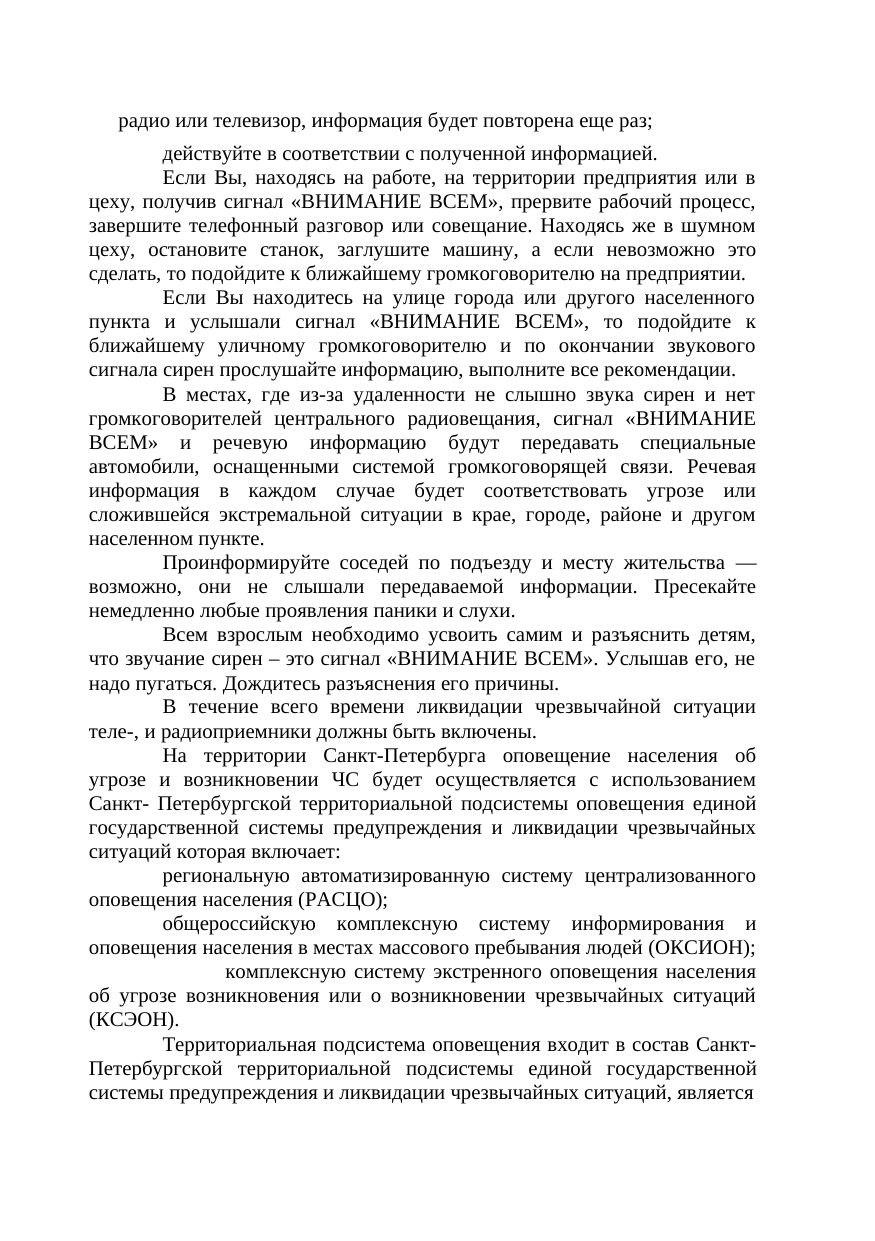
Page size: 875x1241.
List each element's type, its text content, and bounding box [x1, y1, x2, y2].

text Если Вы находитесь на улице города или другого населенного пункта и услышали сигнал «ВНИМАНИЕ ВСЕМ», то подойдите к ближайшему уличному громкоговорителю и по окончании звукового сигнала сирен прослушайте информацию, выполните все рекомендации. [89, 285, 756, 381]
text общероссийскую комплексную систему информирования и оповещения населения в местах массового пребывания людей (ОКСИОН); [89, 911, 757, 959]
text Проинформируйте соседей по подъезду и месту жительства — возможно, они не слышали передаваемой информации. Пресекайте немедленно любые проявления паники и слухи. [89, 550, 756, 622]
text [118, 108, 785, 132]
text Всем взрослым необходимо усвоить самим и разъяснить детям, что звучание сирен – это сигнал «ВНИМАНИЕ ВСЕМ». Услышав его, не надо пугаться. Дождитесь разъяснения его причины. [89, 622, 756, 694]
text В течение всего времени ликвидации чрезвычайной ситуации теле-, и радиоприемники должны быть включены. [89, 694, 757, 743]
text На территории Санкт-Петербурга оповещение населения об угрозе и возникновении ЧС будет осуществляется с использованием Санкт- Петербургской территориальной подсистемы оповещения единой государственной системы предупреждения и ликвидации чрезвычайных ситуаций которая включает: [89, 743, 757, 863]
text действуйте в соответствии с полученной информацией. [162, 141, 853, 165]
text комплексную систему экстренного оповещения населения об угрозе возникновения или о возникновении чрезвычайных ситуаций (КСЭОН). [89, 959, 756, 1031]
text В местах, где из-за удаленности не слышно звука сирен и нет громкоговорителей центрального радиовещания, сигнал «ВНИМАНИЕ ВСЕМ» и речевую информацию будут передавать специальные автомобили, оснащенными системой громкоговорящей связи. Речевая информация в каждом случае будет соответствовать угрозе или сложившейся экстремальной ситуации в крае, городе, районе и другом населенном пункте. [89, 382, 756, 550]
text Территориальная подсистема оповещения входит в состав Санкт- Петербургской территориальной подсистемы единой государственной системы предупреждения и ликвидации чрезвычайных ситуаций, является [89, 1031, 757, 1104]
text региональную автоматизированную систему централизованного оповещения населения (РАСЦО); [89, 863, 756, 911]
text Если Вы, находясь на работе, на территории предприятия или в цеху, получив сигнал «ВНИМАНИЕ ВСЕМ», прервите рабочий процесс, завершите телефонный разговор или совещание. Находясь же в шумном цеху, остановите станок, заглушите машину, а если невозможно это сделать, то подойдите к ближайшему громкоговорителю на предприятии. [89, 165, 756, 285]
